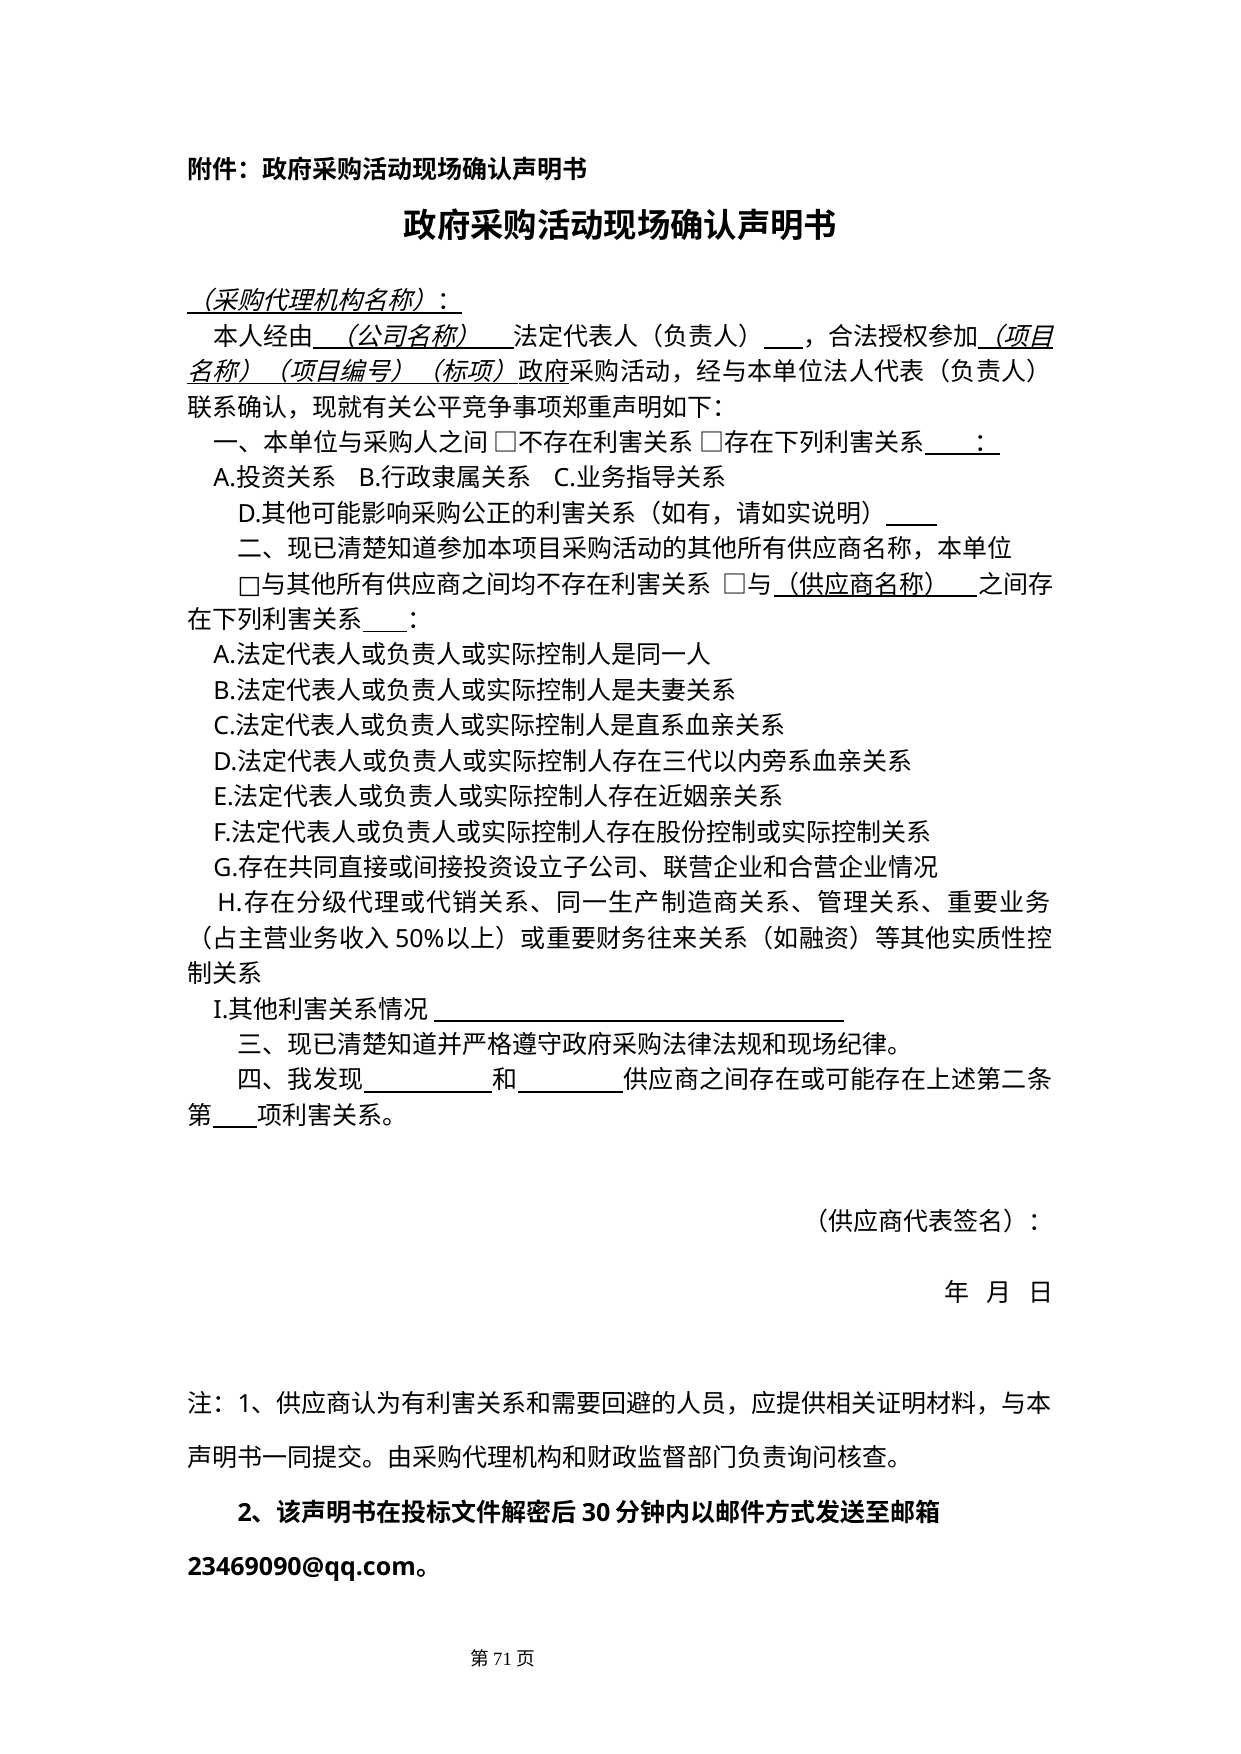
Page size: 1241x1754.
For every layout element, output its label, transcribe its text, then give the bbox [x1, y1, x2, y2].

text F.法定代表人或负责人或实际控制人存在股份控制或实际控制关系 [187, 813, 1053, 848]
text （采购代理机构名称）： [187, 281, 1053, 317]
text 三、现已清楚知道并严格遵守政府采购法律法规和现场纪律。 [187, 1025, 1053, 1061]
text （供应商代表签名）： [187, 1202, 1053, 1238]
title 附件：政府采购活动现场确认声明书 [187, 150, 1053, 186]
text 四、我发现 和 供应商之间存在或可能存在上述第二条第 项利害关系。 [187, 1061, 1053, 1131]
text D.法定代表人或负责人或实际控制人存在三代以内旁系血亲关系 [187, 742, 1053, 777]
text E.法定代表人或负责人或实际控制人存在近姻亲关系 [187, 777, 1053, 813]
text □与其他所有供应商之间均不存在利害关系 □与（供应商名称） 之间存在下列利害关系 ： [187, 565, 1053, 636]
text 2、该声明书在投标文件解密后30分钟内以邮件方式发送至邮箱23469090@qq.com。 [187, 1492, 1053, 1583]
text H.存在分级代理或代销关系、同一生产制造商关系、管理关系、重要业务（占主营业务收入50%以上）或重要财务往来关系（如融资）等其他实质性控制关系 [187, 883, 1053, 990]
text 一、本单位与采购人之间 □不存在利害关系 □存在下列利害关系 ： [187, 423, 1053, 458]
text 年 月 日 [187, 1273, 1053, 1308]
text 本人经由 （公司名称） 法定代表人（负责人） ，合法授权参加（项目名称）（项目编号）（标项）政府采购活动，经与本单位法人代表（负责人）联系确认，现就有关公平竞争事项郑重声明如下： [187, 317, 1053, 423]
text 政府采购活动现场确认声明书 [187, 204, 1053, 246]
text A.投资关系 B.行政隶属关系 C.业务指导关系 [187, 458, 1053, 494]
text C.法定代表人或负责人或实际控制人是直系血亲关系 [187, 706, 1053, 742]
text G.存在共同直接或间接投资设立子公司、联营企业和合营企业情况 [187, 848, 1053, 883]
text 二、现已清楚知道参加本项目采购活动的其他所有供应商名称，本单位 [187, 529, 1053, 565]
text A.法定代表人或负责人或实际控制人是同一人 [187, 636, 1053, 671]
text B.法定代表人或负责人或实际控制人是夫妻关系 [187, 671, 1053, 706]
text I.其他利害关系情况 [187, 990, 1053, 1025]
text 注：1、供应商认为有利害关系和需要回避的人员，应提供相关证明材料，与本声明书一同提交。由采购代理机构和财政监督部门负责询问核查。 [187, 1383, 1053, 1474]
text D.其他可能影响采购公正的利害关系（如有，请如实说明） [187, 494, 1053, 529]
